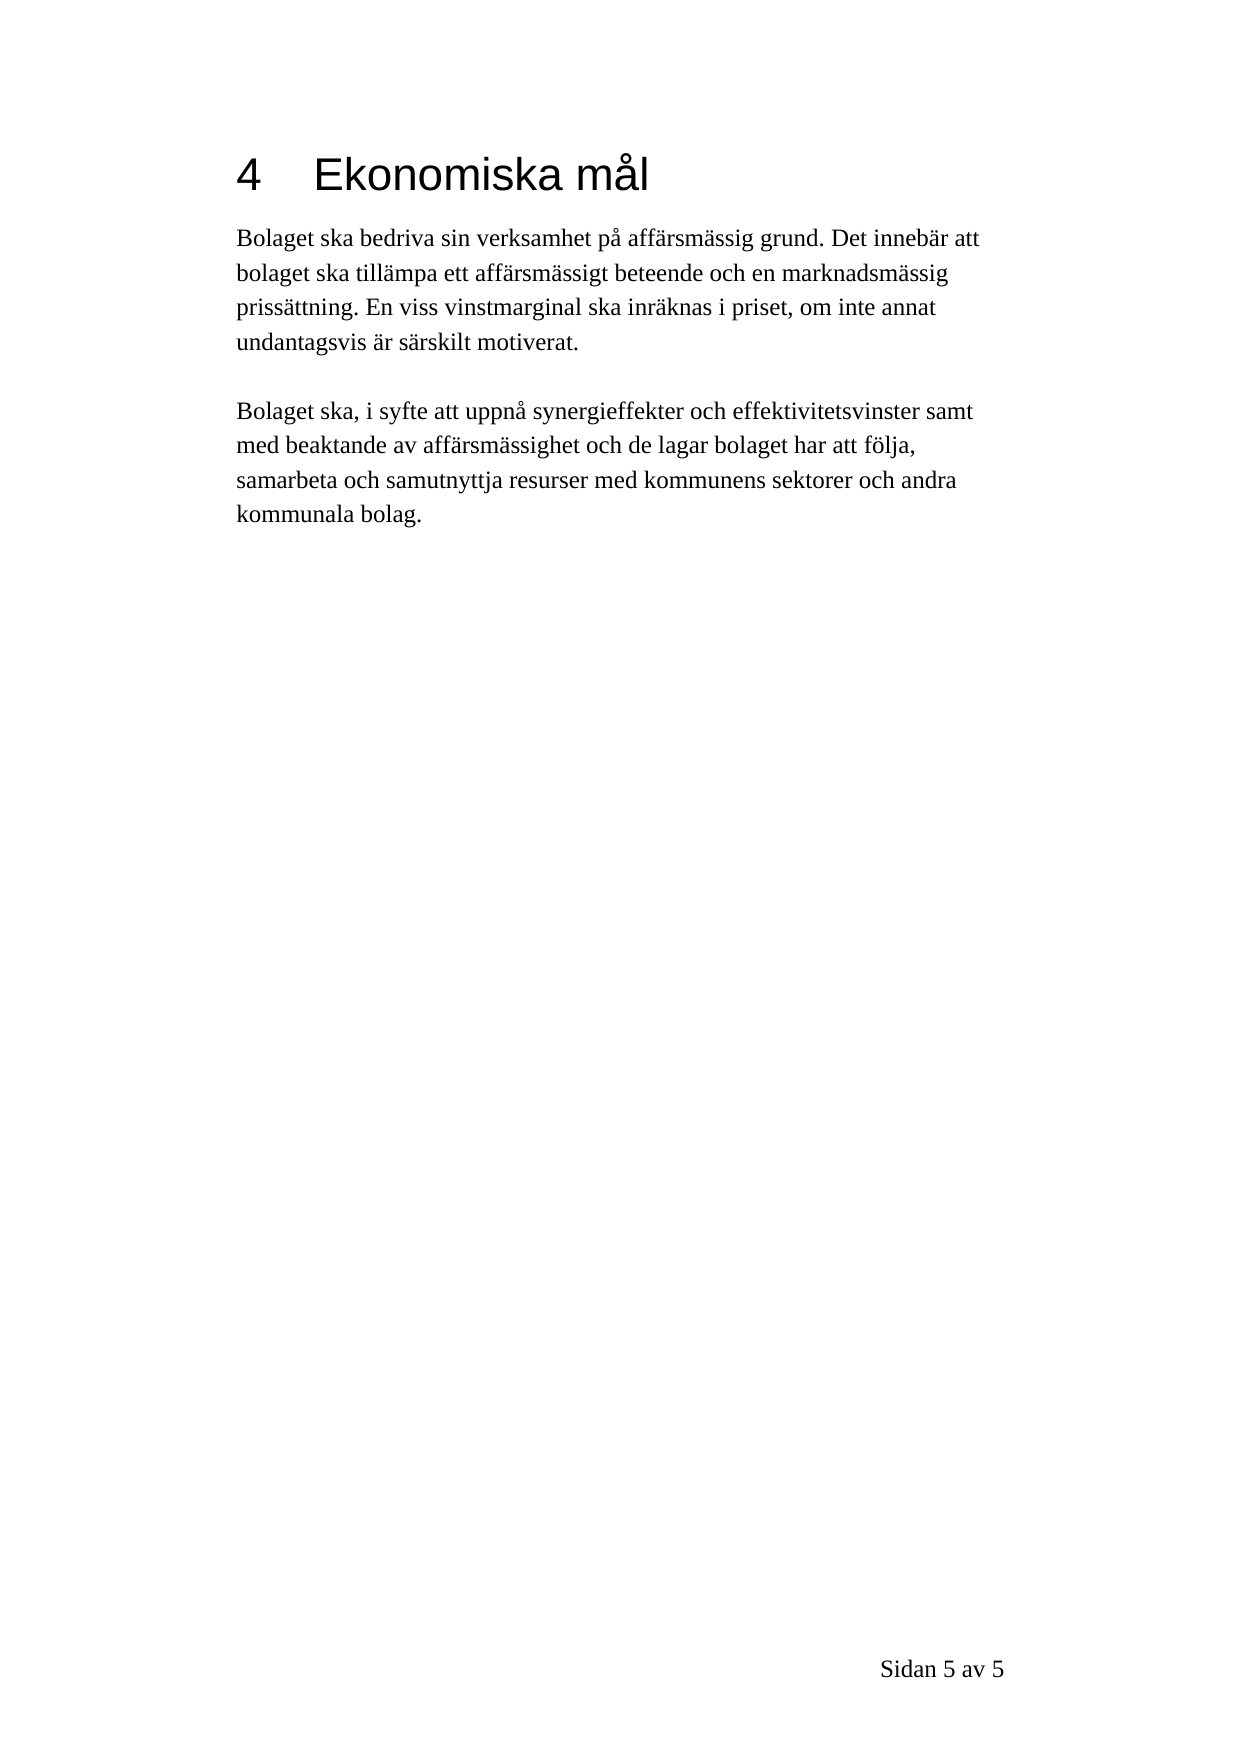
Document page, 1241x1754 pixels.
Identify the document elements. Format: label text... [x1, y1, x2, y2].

subtitle Ekonomiska mål [236, 148, 1004, 200]
text Bolaget ska bedriva sin verksamhet på affärsmässig grund. Det innebär att bolaget ska tillämpa ett affärsmässigt beteende och en marknadsmässig prissättning. En viss vinstmarginal ska inräknas i priset, om inte annat undantagsvis är särskilt motiverat. Bolaget ska, i syfte att uppnå synergieffekter och effektivitetsvinster samt med beaktande av affärsmässighet och de lagar bolaget har att följa, samarbeta och samutnyttja resurser med kommunens sektorer och andra kommunala bolag. [236, 223, 1004, 528]
